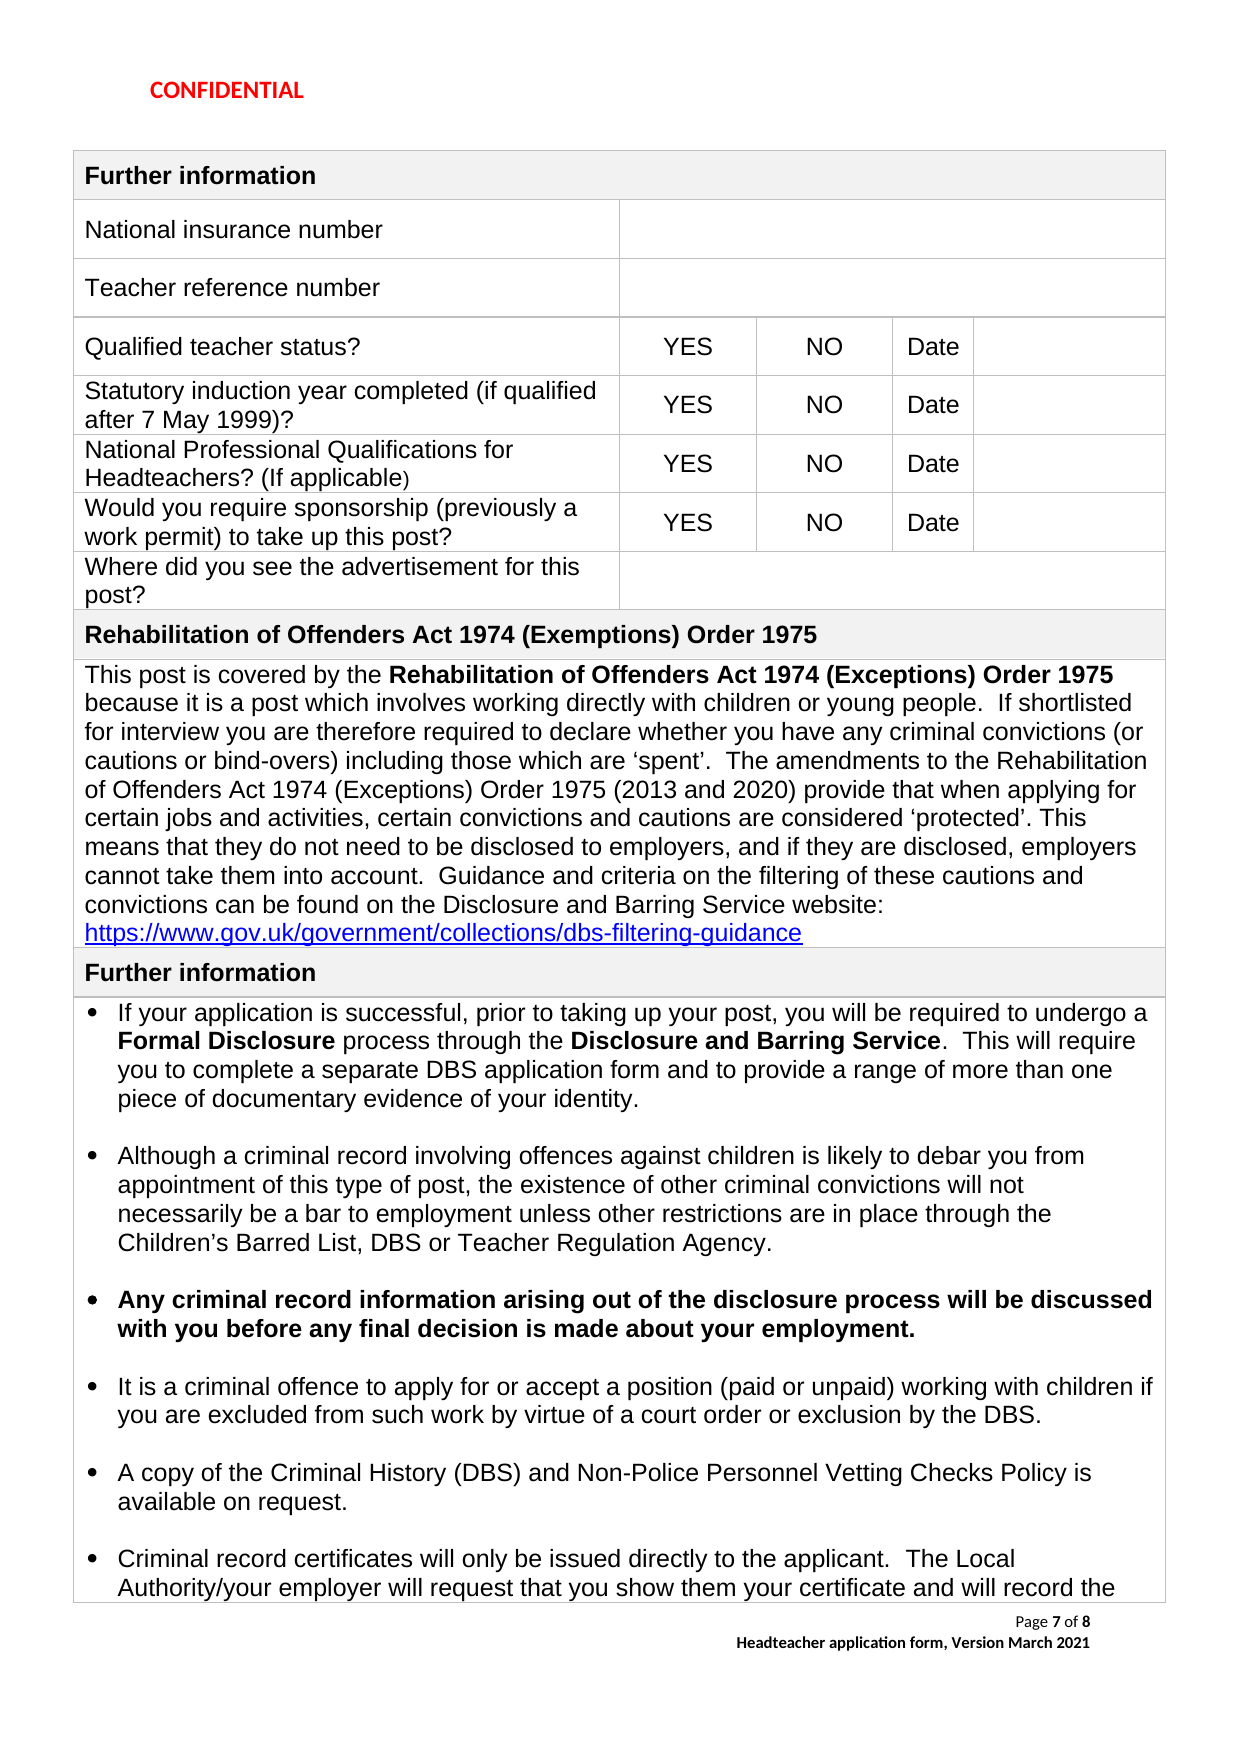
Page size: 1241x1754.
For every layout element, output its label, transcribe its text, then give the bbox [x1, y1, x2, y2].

table_cell Date [893, 435, 973, 492]
table_cell Where did you see the advertisement for this post? [74, 552, 619, 609]
table_cell National insurance number [74, 200, 619, 258]
table_cell National Professional Qualifications for Headteachers? (If applicable) [74, 435, 619, 492]
table_cell NO [757, 376, 892, 433]
table_cell Qualified teacher status? [74, 318, 619, 375]
table_cell Teacher reference number [74, 259, 619, 316]
table_cell YES [620, 435, 756, 492]
table_cell Date [893, 318, 973, 375]
table_cell NO [757, 435, 892, 492]
table_cell [974, 493, 1165, 551]
table_cell NO [757, 318, 892, 375]
table_cell YES [620, 493, 756, 551]
table_cell Rehabilitation of Offenders Act 1974 (Exemptions) Order 1975 [74, 610, 1165, 658]
table_cell YES [620, 318, 756, 375]
table_cell NO [757, 493, 892, 551]
table_cell [620, 552, 1165, 609]
table_header Further information [74, 151, 1165, 199]
table_cell [974, 318, 1165, 375]
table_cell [74, 998, 1165, 1602]
table_cell Date [893, 493, 973, 551]
table_cell Statutory induction year completed (if qualified after 7 May 1999)? [74, 376, 619, 433]
table_cell Would you require sponsorship (previously a work permit) to take up this post? [74, 493, 619, 551]
table_cell This post is covered by the Rehabilitation of Offenders Act 1974 (Exceptions) Order 1975 because it is a post which involves working directly with children or young people. If shortlisted for interview you are therefore required to declare whether you have any criminal convictions (or cautions or bind-overs) including those which are ‘spent’. The amendments to the Rehabilitation of Offenders Act 1974 (Exceptions) Order 1975 (2013 and 2020) provide that when applying for certain jobs and activities, certain convictions and cautions are considered ‘protected’. This means that they do not need to be disclosed to employers, and if they are disclosed, employers cannot take them into account. Guidance and criteria on the filtering of these cautions and convictions can be found on the Disclosure and Barring Service website: https://www.gov.uk/government/collections/dbs-filtering-guidance [74, 660, 1165, 947]
table_cell [620, 200, 1165, 258]
table_cell [974, 376, 1165, 433]
table_cell [620, 259, 1165, 316]
table_cell [974, 435, 1165, 492]
table_cell YES [620, 376, 756, 433]
table_cell Further information [74, 948, 1165, 996]
table_cell Date [893, 376, 973, 433]
